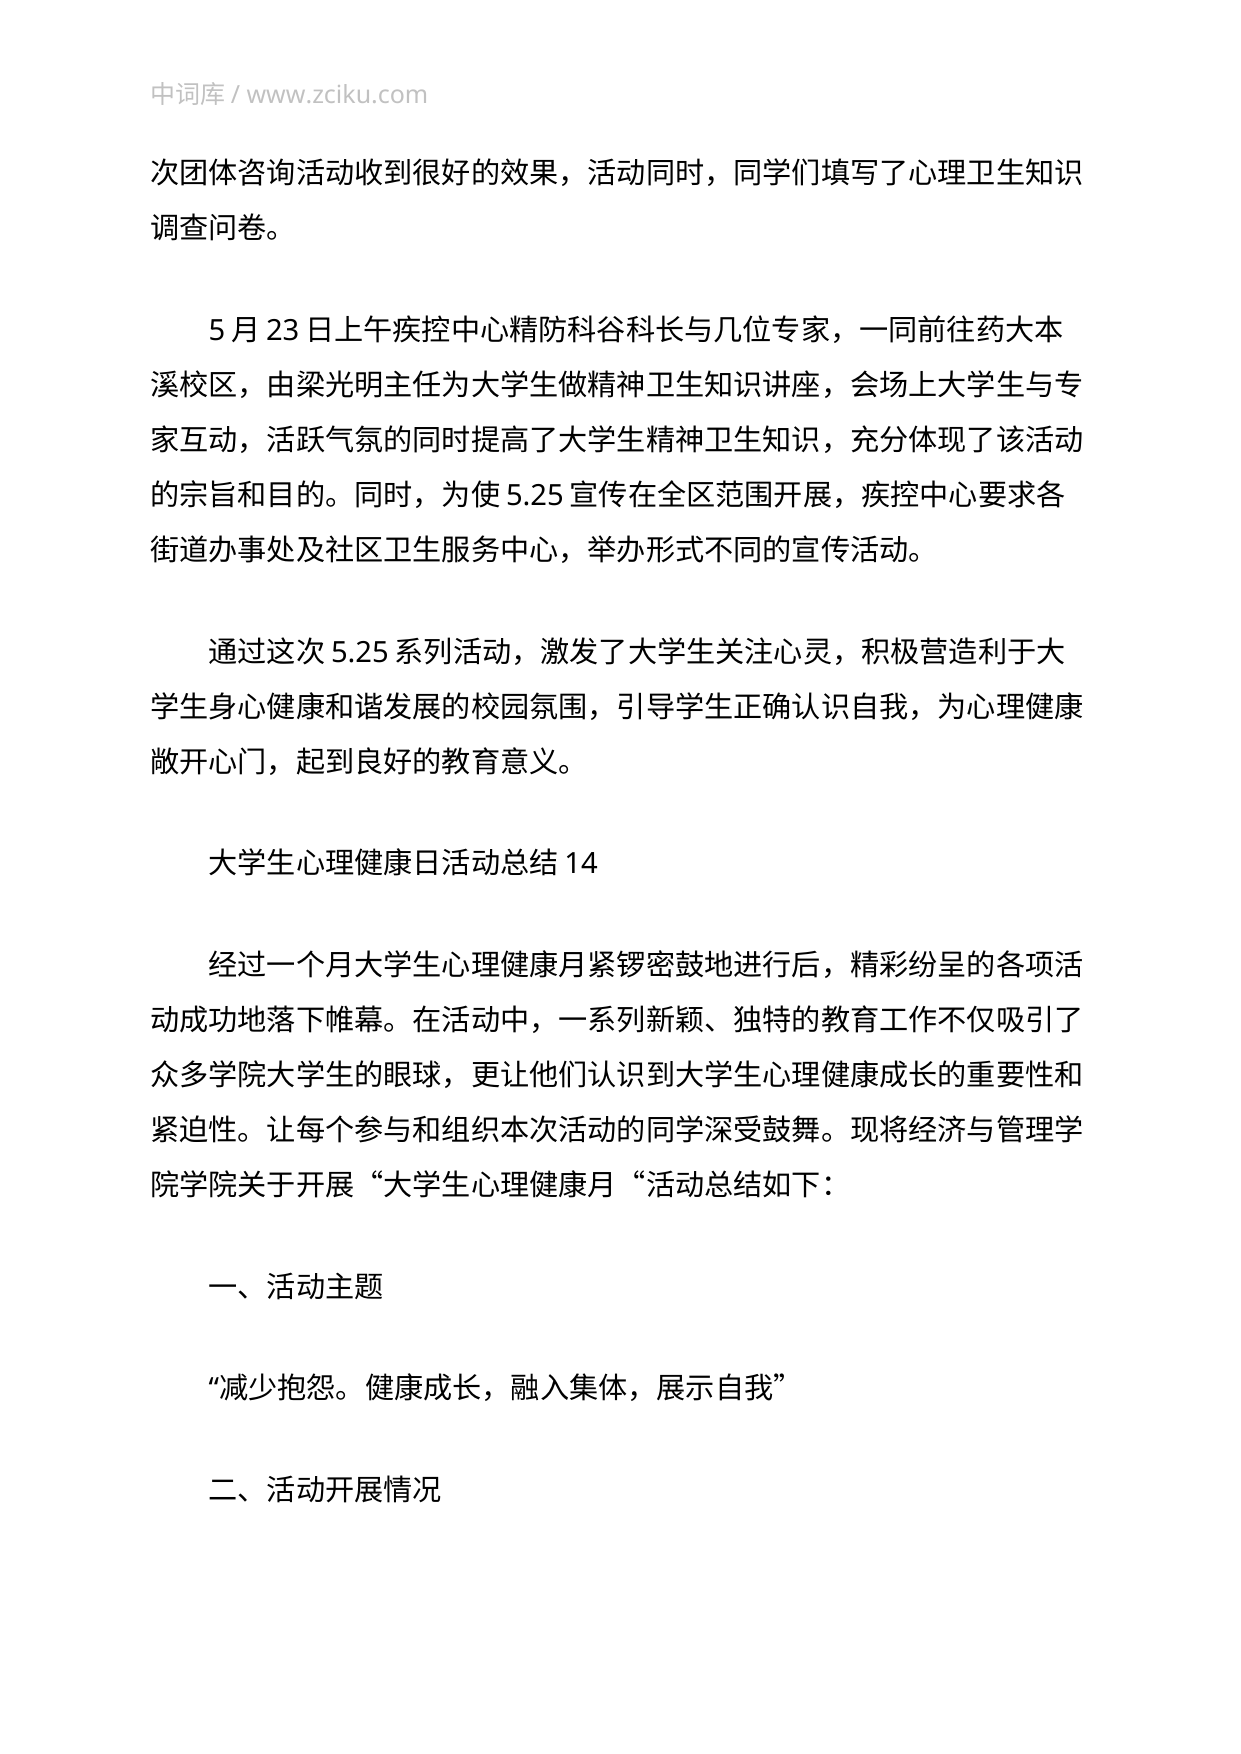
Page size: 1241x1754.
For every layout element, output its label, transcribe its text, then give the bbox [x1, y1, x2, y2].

text 一、活动主题 [150, 1263, 1090, 1306]
text 经过一个月大学生心理健康月紧锣密鼓地进行后，精彩纷呈的各项活动成功地落下帷幕。在活动中，一系列新颖、独特的教育工作不仅吸引了众多学院大学生的眼球，更让他们认识到大学生心理健康成长的重要性和紧迫性。让每个参与和组织本次活动的同学深受鼓舞。现将经济与管理学院学院关于开展“大学生心理健康月“活动总结如下： [150, 942, 1090, 1204]
text 大学生心理健康日活动总结14 [150, 840, 1090, 882]
text 二、活动开展情况 [150, 1467, 1090, 1509]
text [150, 150, 1090, 247]
text “减少抱怨。健康成长，融入集体，展示自我” [150, 1365, 1090, 1407]
text 通过这次5.25系列活动，激发了大学生关注心灵，积极营造利于大学生身心健康和谐发展的校园氛围，引导学生正确认识自我，为心理健康敞开心门，起到良好的教育意义。 [150, 628, 1090, 780]
text 5月23日上午疾控中心精防科谷科长与几位专家，一同前往药大本溪校区，由梁光明主任为大学生做精神卫生知识讲座，会场上大学生与专家互动，活跃气氛的同时提高了大学生精神卫生知识，充分体现了该活动的宗旨和目的。同时，为使5.25宣传在全区范围开展，疾控中心要求各街道办事处及社区卫生服务中心，举办形式不同的宣传活动。 [150, 307, 1090, 569]
